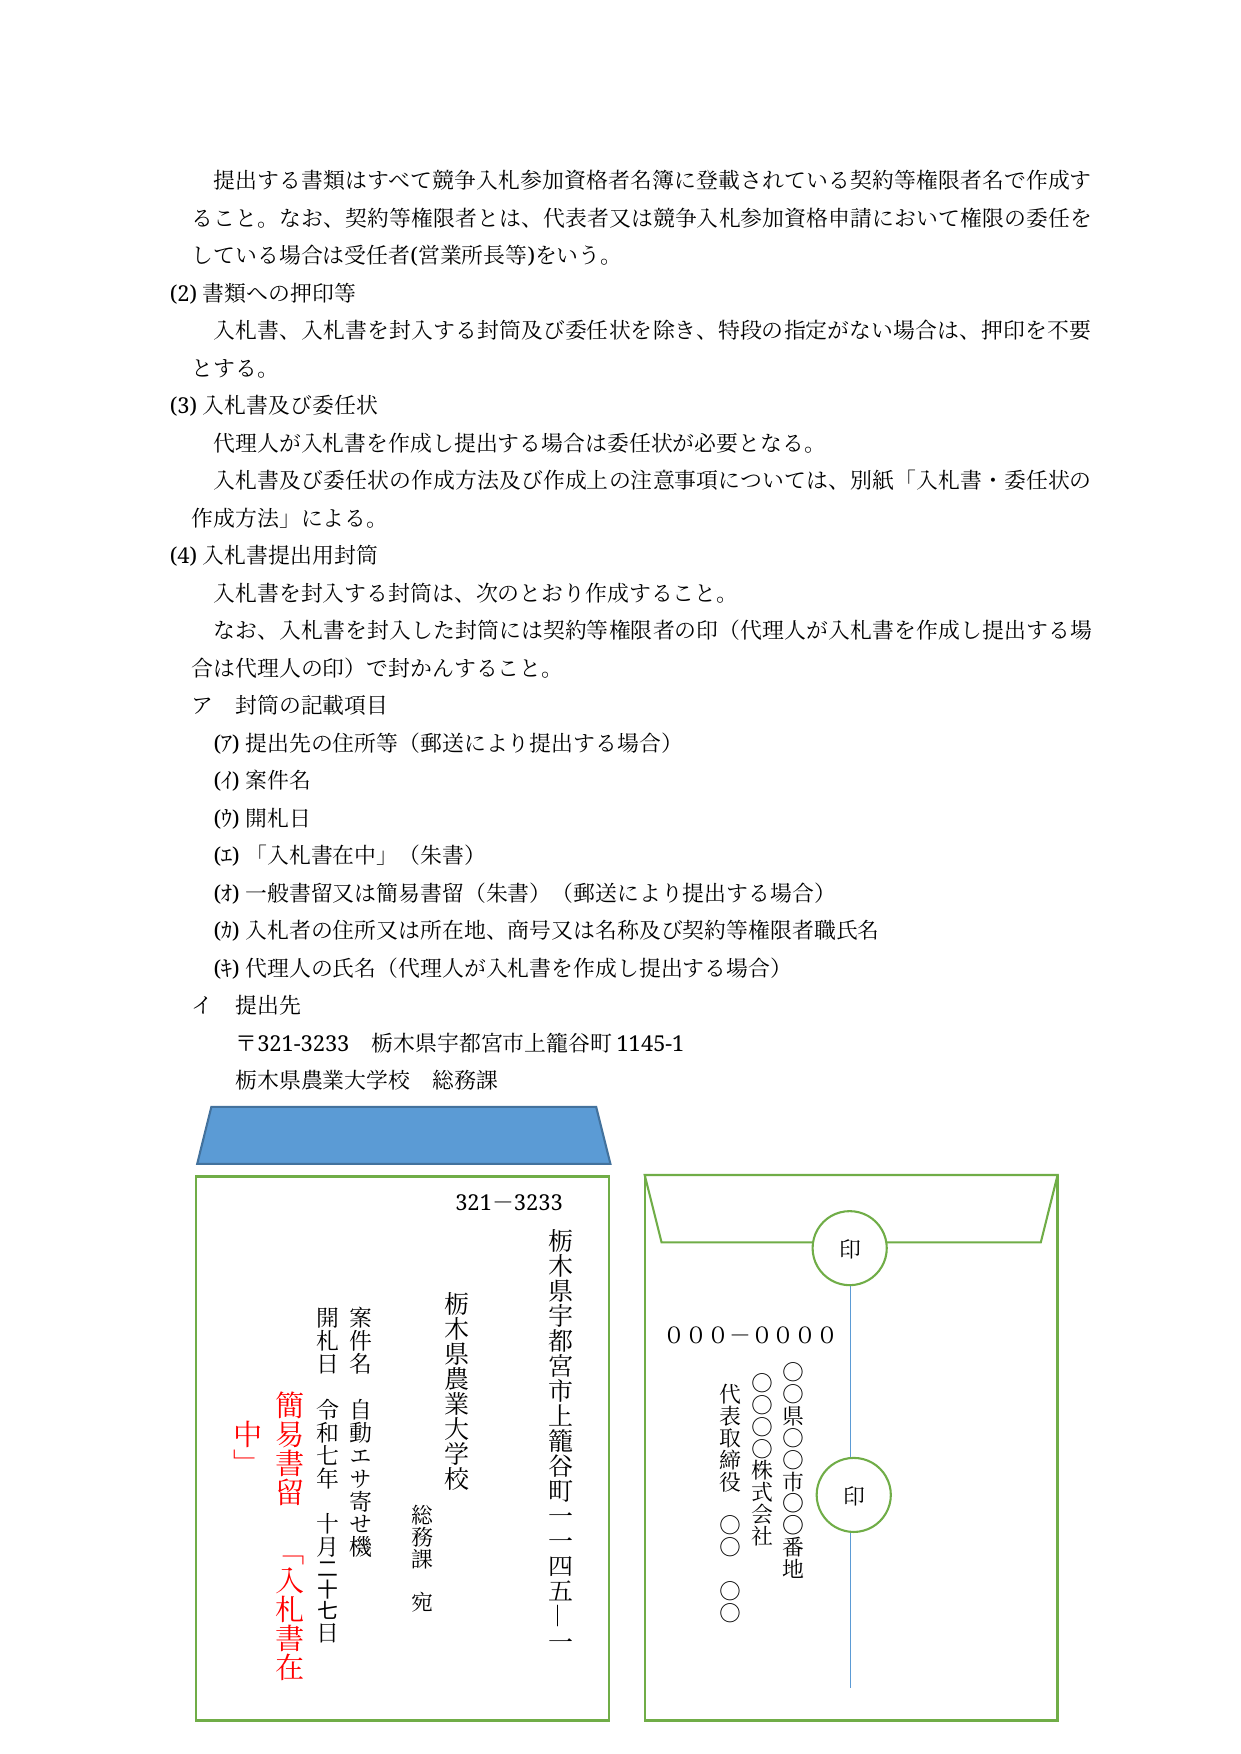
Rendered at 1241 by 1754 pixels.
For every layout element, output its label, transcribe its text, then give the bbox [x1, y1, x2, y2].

text 栃木県農業大学校 総務課 [148, 1061, 1092, 1098]
text ア 封筒の記載項目 [148, 686, 1092, 723]
text (ｷ) 代理人の氏名（代理人が入札書を作成し提出する場合） [148, 948, 1092, 986]
text イ 提出先 [148, 986, 1092, 1023]
text 入札書及び委任状の作成方法及び作成上の注意事項については、別紙「入札書・委任状の作成方法」による。 [191, 461, 1092, 536]
text (ｶ) 入札者の住所又は所在地、商号又は名称及び契約等権限者職氏名 [148, 911, 1092, 948]
text なお、入札書を封入した封筒には契約等権限者の印（代理人が入札書を作成し提出する場合は代理人の印）で封かんすること。 [191, 611, 1092, 686]
text 入札書、入札書を封入する封筒及び委任状を除き、特段の指定がない場合は、押印を不要とする。 [191, 311, 1092, 386]
text (ｱ) 提出先の住所等（郵送により提出する場合） [148, 723, 1092, 761]
text 入札書を封入する封筒は、次のとおり作成すること。 [148, 573, 1092, 611]
text 代理人が入札書を作成し提出する場合は委任状が必要となる。 [148, 423, 1092, 461]
text (ｴ) 「入札書在中」（朱書） [148, 836, 1092, 873]
text (3) 入札書及び委任状 [148, 386, 1092, 423]
text (ｳ) 開札日 [148, 798, 1092, 836]
text 〒321-3233 栃木県宇都宮市上籠谷町1145-1 [148, 1023, 1092, 1061]
text (4) 入札書提出用封筒 [148, 536, 1092, 573]
text (2) 書類への押印等 [148, 273, 1092, 311]
text 提出する書類はすべて競争入札参加資格者名簿に登載されている契約等権限者名で作成すること。なお、契約等権限者とは、代表者又は競争入札参加資格申請において権限の委任をしている場合は受任者(営業所長等)をいう。 [191, 161, 1092, 273]
text (ｲ) 案件名 [148, 761, 1092, 798]
text (ｵ) 一般書留又は簡易書留（朱書）（郵送により提出する場合） [148, 873, 1092, 911]
